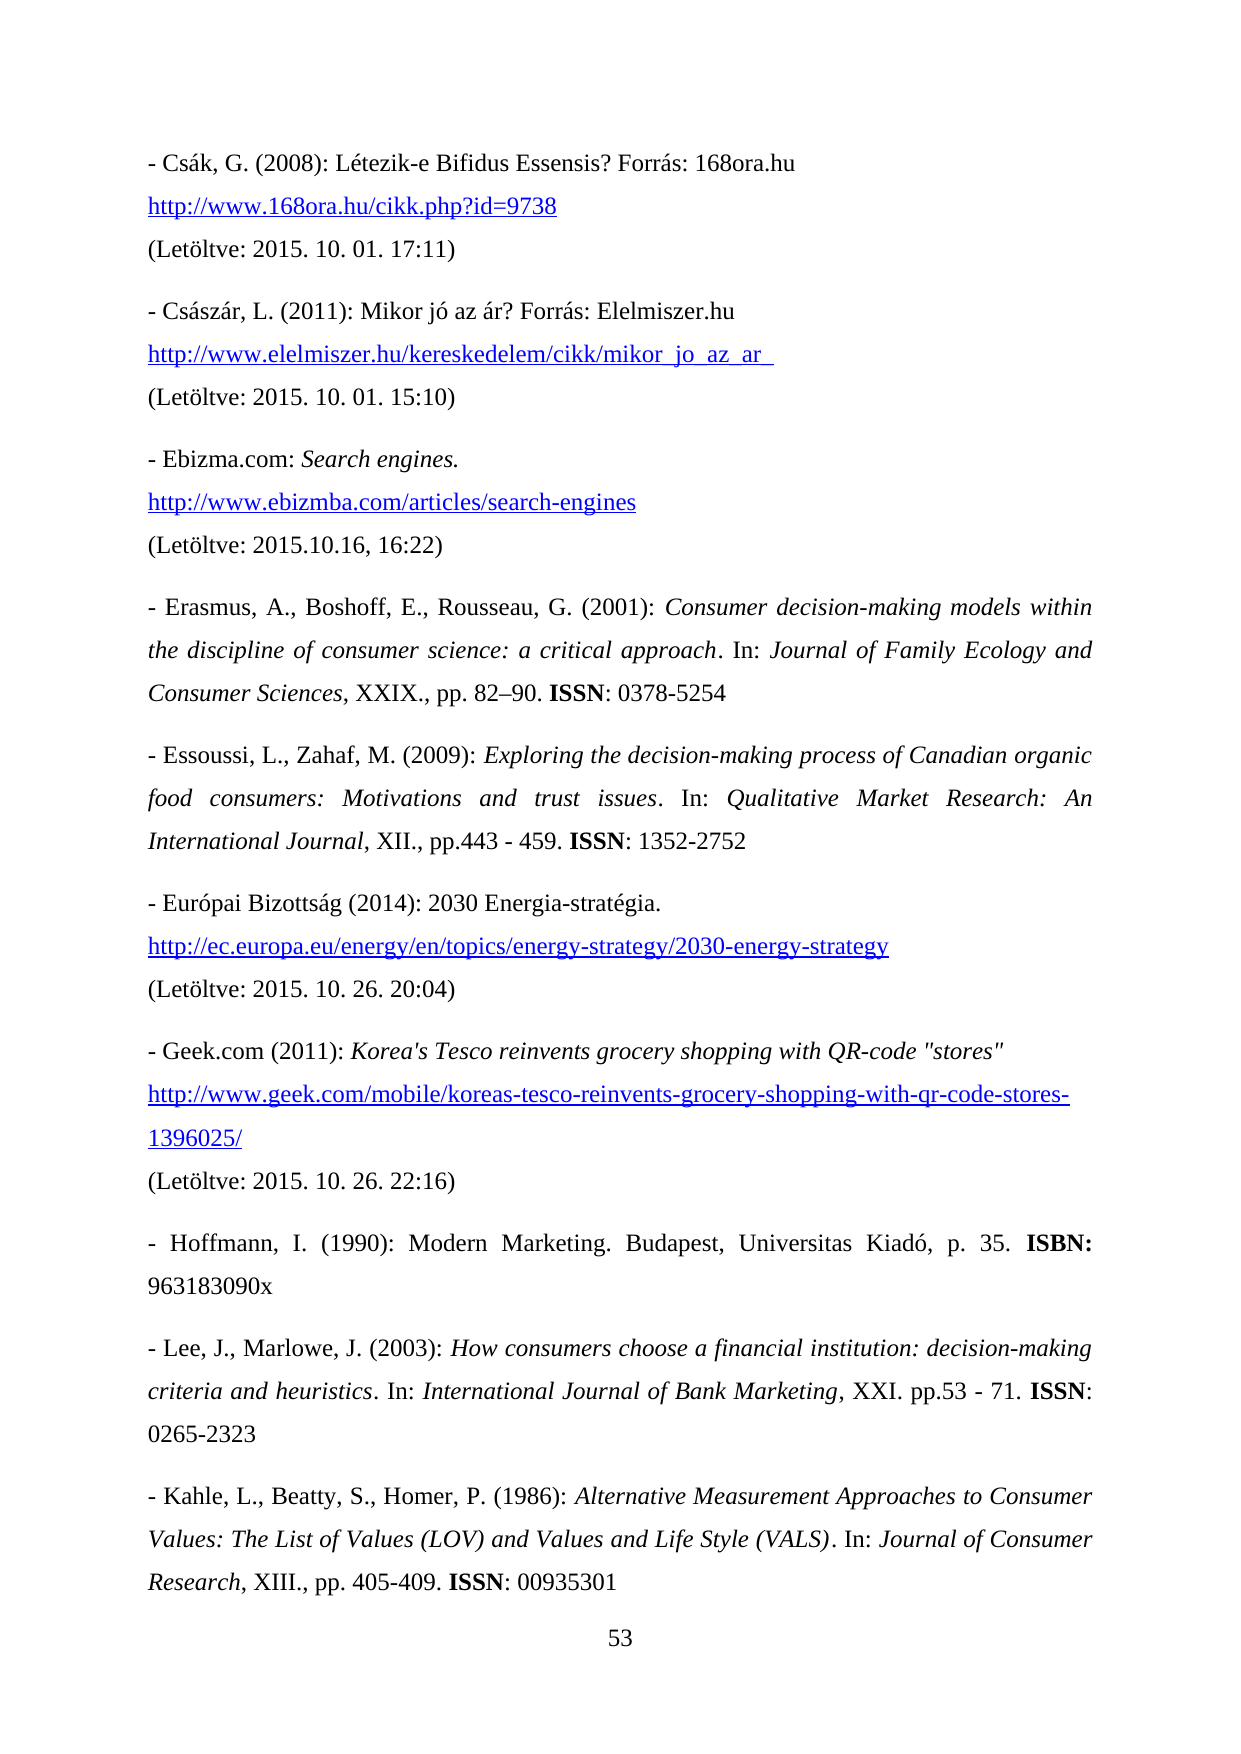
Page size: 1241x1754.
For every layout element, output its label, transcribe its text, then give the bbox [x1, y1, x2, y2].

text - Erasmus, A., Boshoff, E., Rousseau, G. (2001): Consumer decision-making models within the discipline of consumer science: a critical approach. In: Journal of Family Ecology and Consumer Sciences, XXIX., pp. 82–90. ISSN: 0378-5254 [148, 592, 1093, 707]
text - Ebizma.com: Search engines. http://www.ebizmba.com/articles/search-engines (Letöltve: 2015.10.16, 16:22) [148, 444, 1093, 559]
text - Lee, J., Marlowe, J. (2003): How consumers choose a financial institution: decision‐making criteria and heuristics. In: International Journal of Bank Marketing, XXI. pp.53 - 71. ISSN: 0265-2323 [148, 1333, 1093, 1448]
text - Kahle, L., Beatty, S., Homer, P. (1986): Alternative Measurement Approaches to Consumer Values: The List of Values (LOV) and Values and Life Style (VALS). In: Journal of Consumer Research, XIII., pp. 405-409. ISSN: 00935301 [148, 1481, 1093, 1596]
text - Európai Bizottság (2014): 2030 Energia-stratégia. http://ec.europa.eu/energy/en/topics/energy-strategy/2030-energy-strategy (Letöltve: 2015. 10. 26. 20:04) [148, 888, 1093, 1003]
text - Csák, G. (2008): Létezik-e Bifidus Essensis? Forrás: 168ora.hu http://www.168ora.hu/cikk.php?id=9738 (Letöltve: 2015. 10. 01. 17:11) [148, 148, 1093, 263]
text - Geek.com (2011): Korea's Tesco reinvents grocery shopping with QR-code "stores" http://www.geek.com/mobile/koreas-tesco-reinvents-grocery-shopping-with-qr-code-stores-1396025/ (Letöltve: 2015. 10. 26. 22:16) [148, 1036, 1093, 1194]
text - Hoffmann, I. (1990): Modern Marketing. Budapest, Universitas Kiadó, p. 35. ISBN: 963183090x [148, 1228, 1093, 1299]
text - Császár, L. (2011): Mikor jó az ár? Forrás: Elelmiszer.hu http://www.elelmiszer.hu/kereskedelem/cikk/mikor_jo_az_ar_ (Letöltve: 2015. 10. 01. 15:10) [148, 296, 1093, 411]
text - Essoussi, L., Zahaf, M. (2009): Exploring the decision‐making process of Canadian organic food consumers: Motivations and trust issues. In: Qualitative Market Research: An International Journal, XII., pp.443 - 459. ISSN: 1352-2752 [148, 740, 1093, 855]
